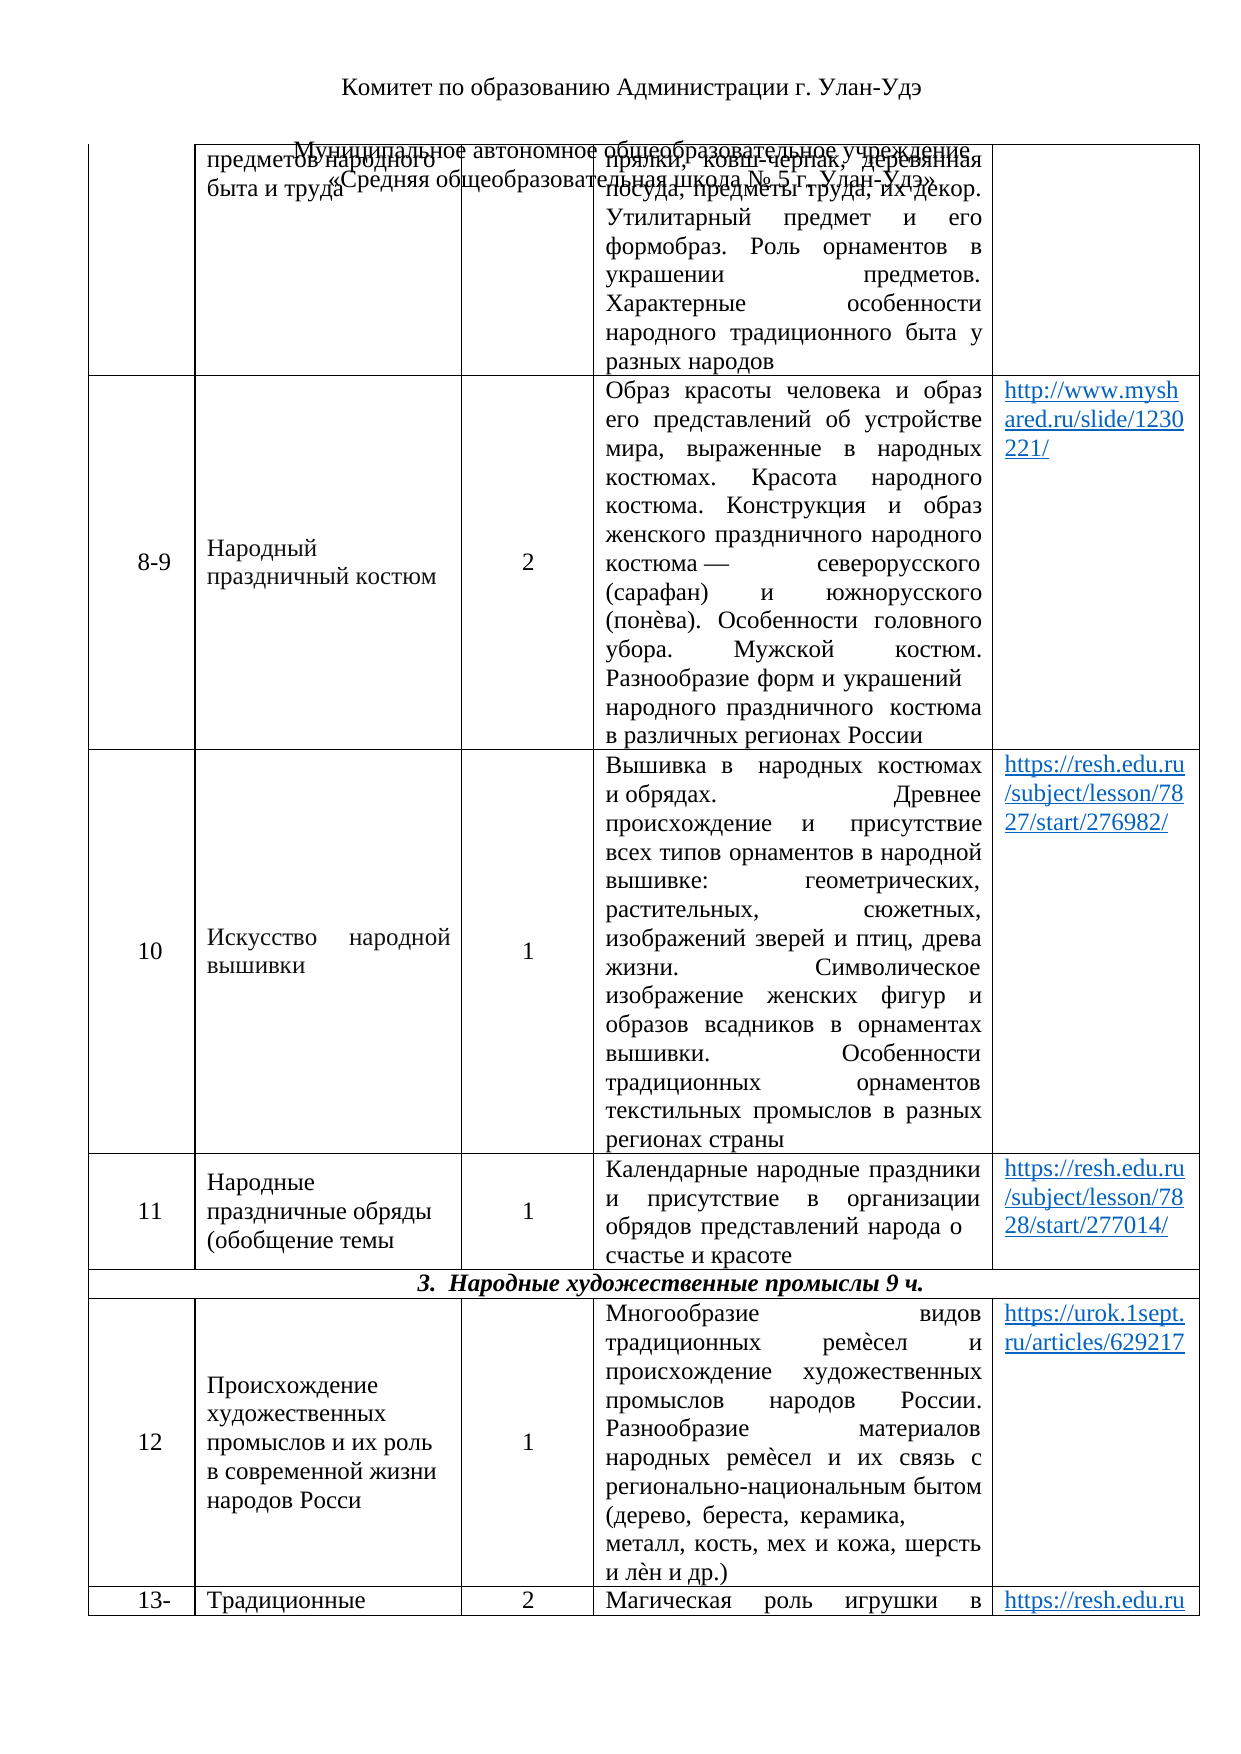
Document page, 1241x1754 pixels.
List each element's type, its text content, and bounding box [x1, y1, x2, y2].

table_cell http://www.mysh ared.ru/slide/1230 221/ [993, 376, 1199, 749]
table_cell https://resh.edu.ru [993, 1587, 1199, 1615]
table_header [462, 145, 593, 374]
table_cell 1 [462, 750, 593, 1153]
table_header предметов народного быта и труда [196, 145, 461, 374]
table_header [89, 144, 194, 374]
table_cell Искусство вышивки [196, 750, 333, 1153]
table_cell роль [747, 1587, 828, 1615]
table_cell https://resh.edu.ru /subject/lesson/78 27/start/276982/ [993, 750, 1199, 1153]
table_cell 3. Народные художественные промыслы 9 ч. [89, 1270, 1199, 1297]
table_cell в [953, 1587, 992, 1615]
table_cell Многообразие видов традиционных ремѐсел и происхождение художественных промыслов народов России. Разнообразие материалов народных ремѐсел и их связь с регионально-национальным бытом (дерево, береста, керамика, металл, кость, мех и кожа, шерсть и лѐн и др.) [594, 1299, 992, 1586]
table_cell Образ красоты человека и образ его представлений об устройстве мира, выраженные в народных костюмах. Красота народного костюма. Конструкция и образ женского праздничного народного костюма — северорусского (сарафан) и южнорусского (понѐва). Особенности головного убора. Мужской костюм. Разнообразие форм и украшений народного праздничного костюма в различных регионах России [594, 376, 992, 749]
table_cell Традиционные [196, 1587, 461, 1615]
table_cell 1 [462, 1299, 593, 1586]
table_cell 13- [89, 1587, 194, 1615]
table_cell Вышивка в народных костюмах и обрядах. Древнее происхождение и присутствие всех типов орнаментов в народной вышивке: геометрических, растительных, сюжетных, изображений зверей и птиц, древа жизни. Символическое изображение женских фигур и образов всадников в орнаментах вышивки. Особенности традиционных орнаментов текстильных промыслов в разных регионах страны [594, 750, 992, 1153]
table_cell Народный праздничный костюм [196, 376, 461, 749]
table_cell Народные праздничные обряды (обобщение темы [196, 1154, 461, 1269]
table_cell 2 [462, 376, 593, 749]
table_cell Происхождение художественных промыслов и их роль в современной жизни народов Росси [196, 1299, 461, 1586]
table_header [993, 145, 1199, 374]
table_cell 2 [462, 1587, 593, 1615]
table_cell игрушки [828, 1587, 953, 1615]
table_cell 10 [89, 750, 194, 1153]
table_cell 8-9 [89, 376, 194, 749]
table_cell 12 [89, 1299, 194, 1586]
table_cell народной [333, 750, 461, 1153]
table_cell https://urok.1sept. ru/articles/629217 [993, 1299, 1199, 1586]
table_cell Календарные народные праздники и присутствие в организации обрядов представлений народа о счастье и красоте [594, 1154, 992, 1269]
table_cell 11 [89, 1154, 194, 1269]
table_cell https://resh.edu.ru /subject/lesson/78 28/start/277014/ [993, 1154, 1199, 1269]
table_cell Магическая [594, 1587, 747, 1615]
table_header прялки, ковш-черпак, деревянная посуда, предметы труда, их декор. Утилитарный предмет и его формобраз. Роль орнаментов в украшении предметов. Характерные особенности народного традиционного быта у разных народов [594, 145, 992, 374]
table_cell 1 [462, 1154, 593, 1269]
